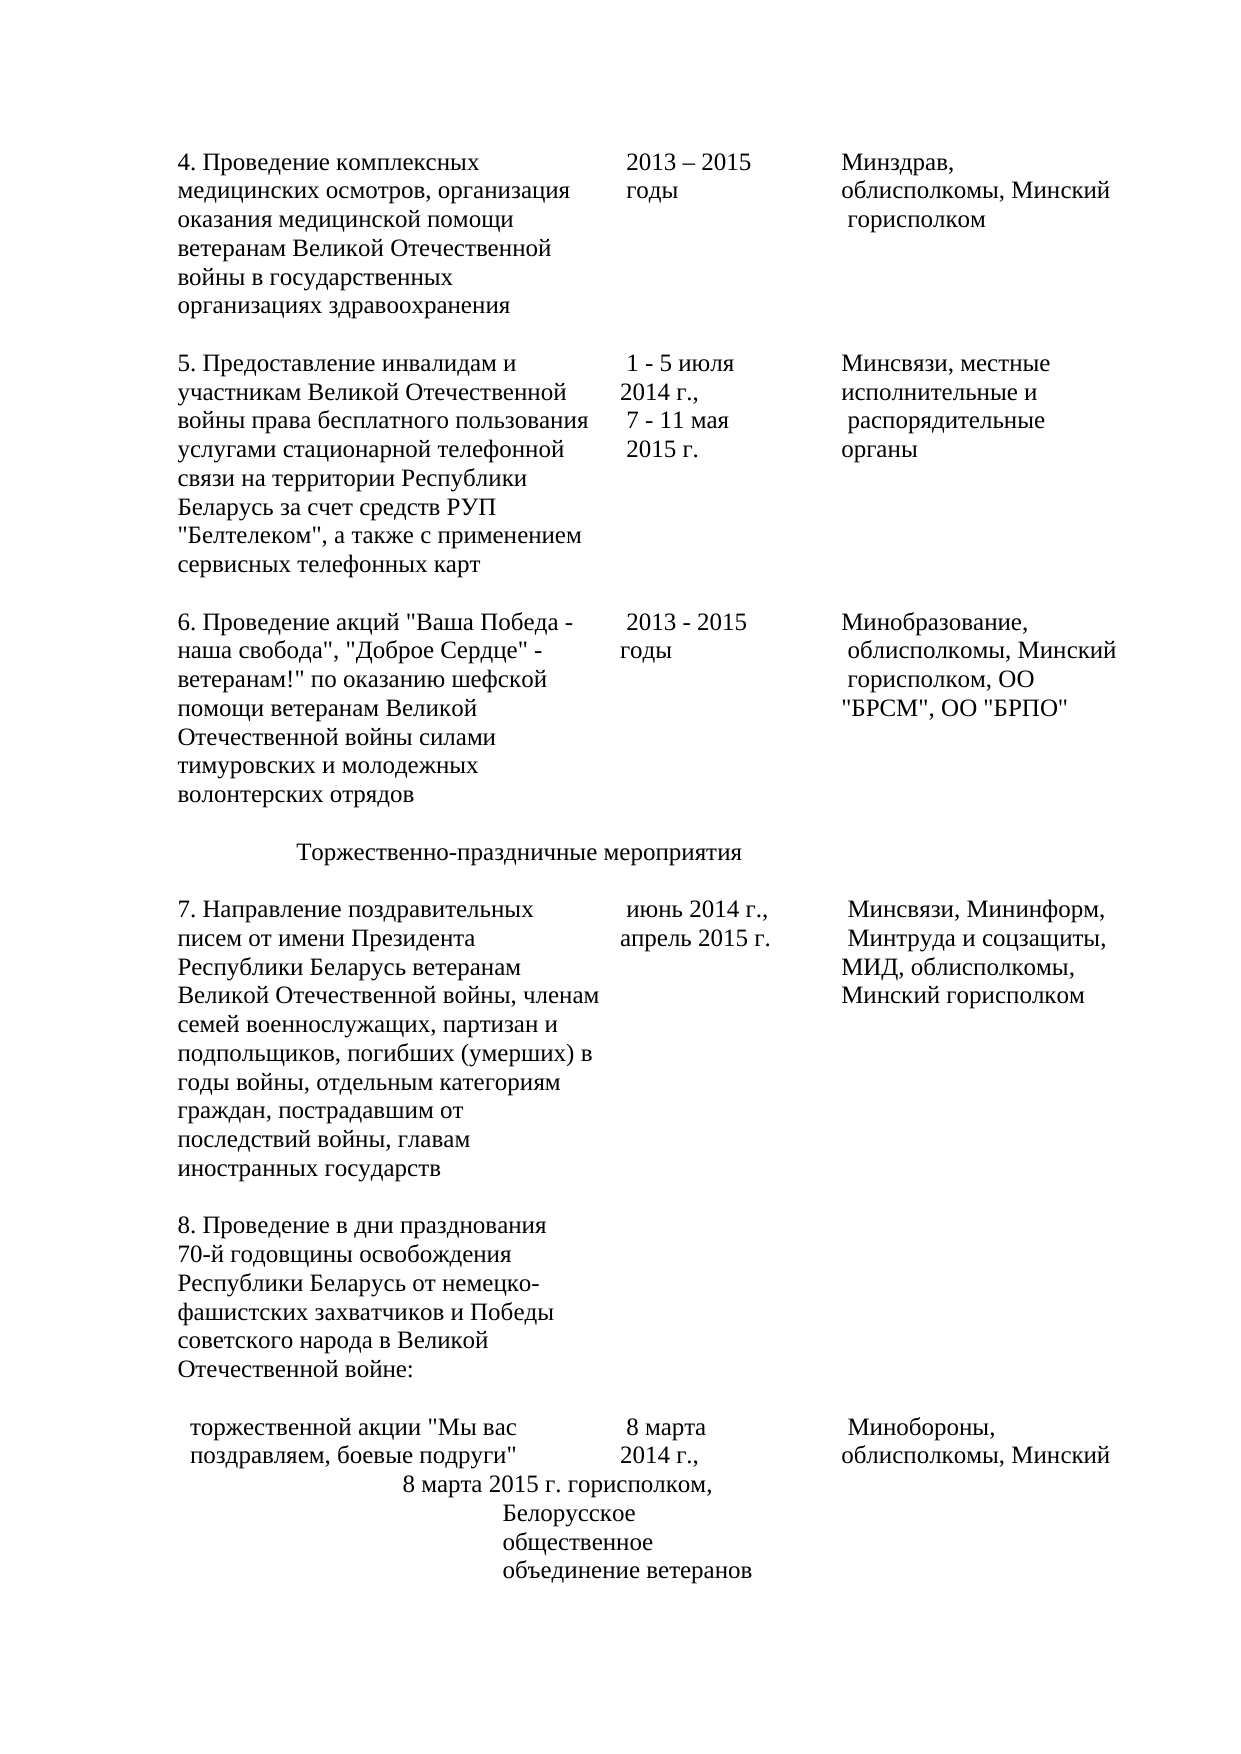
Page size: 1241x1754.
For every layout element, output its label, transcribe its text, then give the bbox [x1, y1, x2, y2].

text организациях здравоохранения [177, 291, 1152, 319]
text семей военнослужащих, партизан и [177, 1009, 1152, 1038]
text годы войны, отдельным категориям [177, 1067, 1152, 1096]
text фашистских захватчиков и Победы [177, 1297, 1152, 1326]
text войны права бесплатного пользования 7 - 11 мая распорядительные [177, 406, 1152, 434]
text 4. Проведение комплексных 2013 – 2015 Минздрав, [177, 147, 1152, 176]
text 5. Предоставление инвалидам и 1 - 5 июля Минсвязи, местные [177, 348, 1152, 377]
text Отечественной войны силами [177, 722, 1152, 751]
text общественное [177, 1527, 1152, 1556]
text торжественной акции "Мы вас 8 марта Минобороны, [177, 1412, 1152, 1441]
text связи на территории Республики [177, 463, 1152, 492]
text волонтерских отрядов [177, 779, 1152, 808]
text Торжественно-праздничные мероприятия [177, 837, 1152, 866]
text подпольщиков, погибших (умерших) в [177, 1038, 1152, 1067]
text иностранных государств [177, 1153, 1152, 1182]
text "Белтелеком", а также с применением [177, 521, 1152, 549]
text объединение ветеранов [177, 1556, 1152, 1584]
text граждан, пострадавшим от [177, 1096, 1152, 1124]
text 8. Проведение в дни празднования [177, 1211, 1152, 1239]
text Республики Беларусь от немецко- [177, 1268, 1152, 1297]
text ветеранам!" по оказанию шефской горисполком, ОО [177, 664, 1152, 693]
text советского народа в Великой [177, 1326, 1152, 1354]
text Республики Беларусь ветеранам МИД, облисполкомы, [177, 952, 1152, 981]
text помощи ветеранам Великой "БРСМ", ОО "БРПО" [177, 693, 1152, 722]
text 8 марта 2015 г. горисполком, [177, 1469, 1152, 1498]
text услугами стационарной телефонной 2015 г. органы [177, 434, 1152, 463]
text Беларусь за счет средств РУП [177, 492, 1152, 521]
text Великой Отечественной войны, членам Минский горисполком [177, 981, 1152, 1009]
text Белорусское [177, 1498, 1152, 1527]
text 6. Проведение акций "Ваша Победа - 2013 - 2015 Минобразование, [177, 607, 1152, 636]
text писем от имени Президента апрель 2015 г. Минтруда и соцзащиты, [177, 923, 1152, 952]
text участникам Великой Отечественной 2014 г., исполнительные и [177, 377, 1152, 406]
text войны в государственных [177, 262, 1152, 291]
text оказания медицинской помощи горисполком [177, 204, 1152, 233]
text сервисных телефонных карт [177, 549, 1152, 578]
text ветеранам Великой Отечественной [177, 233, 1152, 262]
text 70-й годовщины освобождения [177, 1239, 1152, 1268]
text Отечественной войне: [177, 1354, 1152, 1383]
text медицинских осмотров, организация годы облисполкомы, Минский [177, 176, 1152, 204]
text поздравляем, боевые подруги" 2014 г., облисполкомы, Минский [177, 1441, 1152, 1469]
text тимуровских и молодежных [177, 751, 1152, 779]
text 7. Направление поздравительных июнь 2014 г., Минсвязи, Мининформ, [177, 894, 1152, 923]
text последствий войны, главам [177, 1124, 1152, 1153]
text наша свобода", "Доброе Сердце" - годы облисполкомы, Минский [177, 636, 1152, 664]
